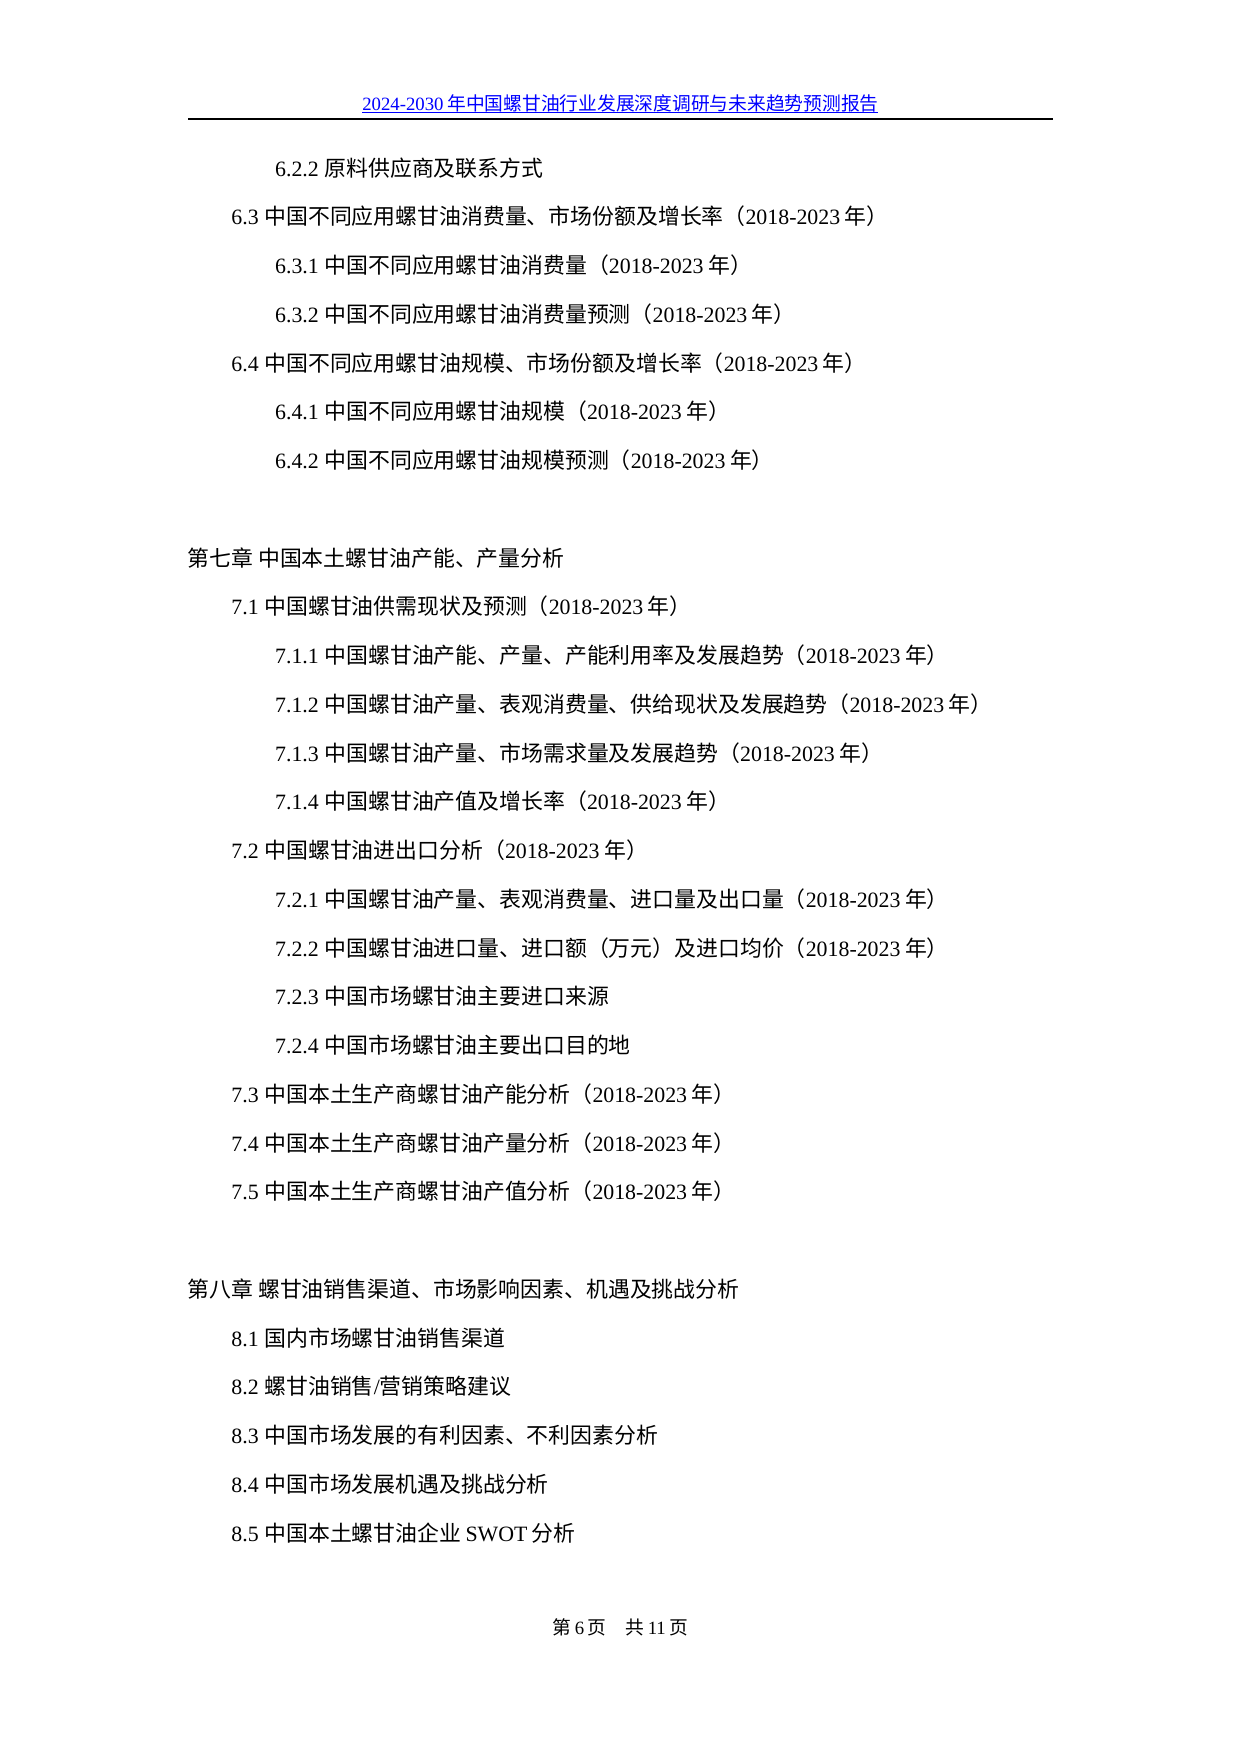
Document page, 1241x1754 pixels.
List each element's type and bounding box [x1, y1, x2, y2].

text [187, 150, 1053, 1548]
